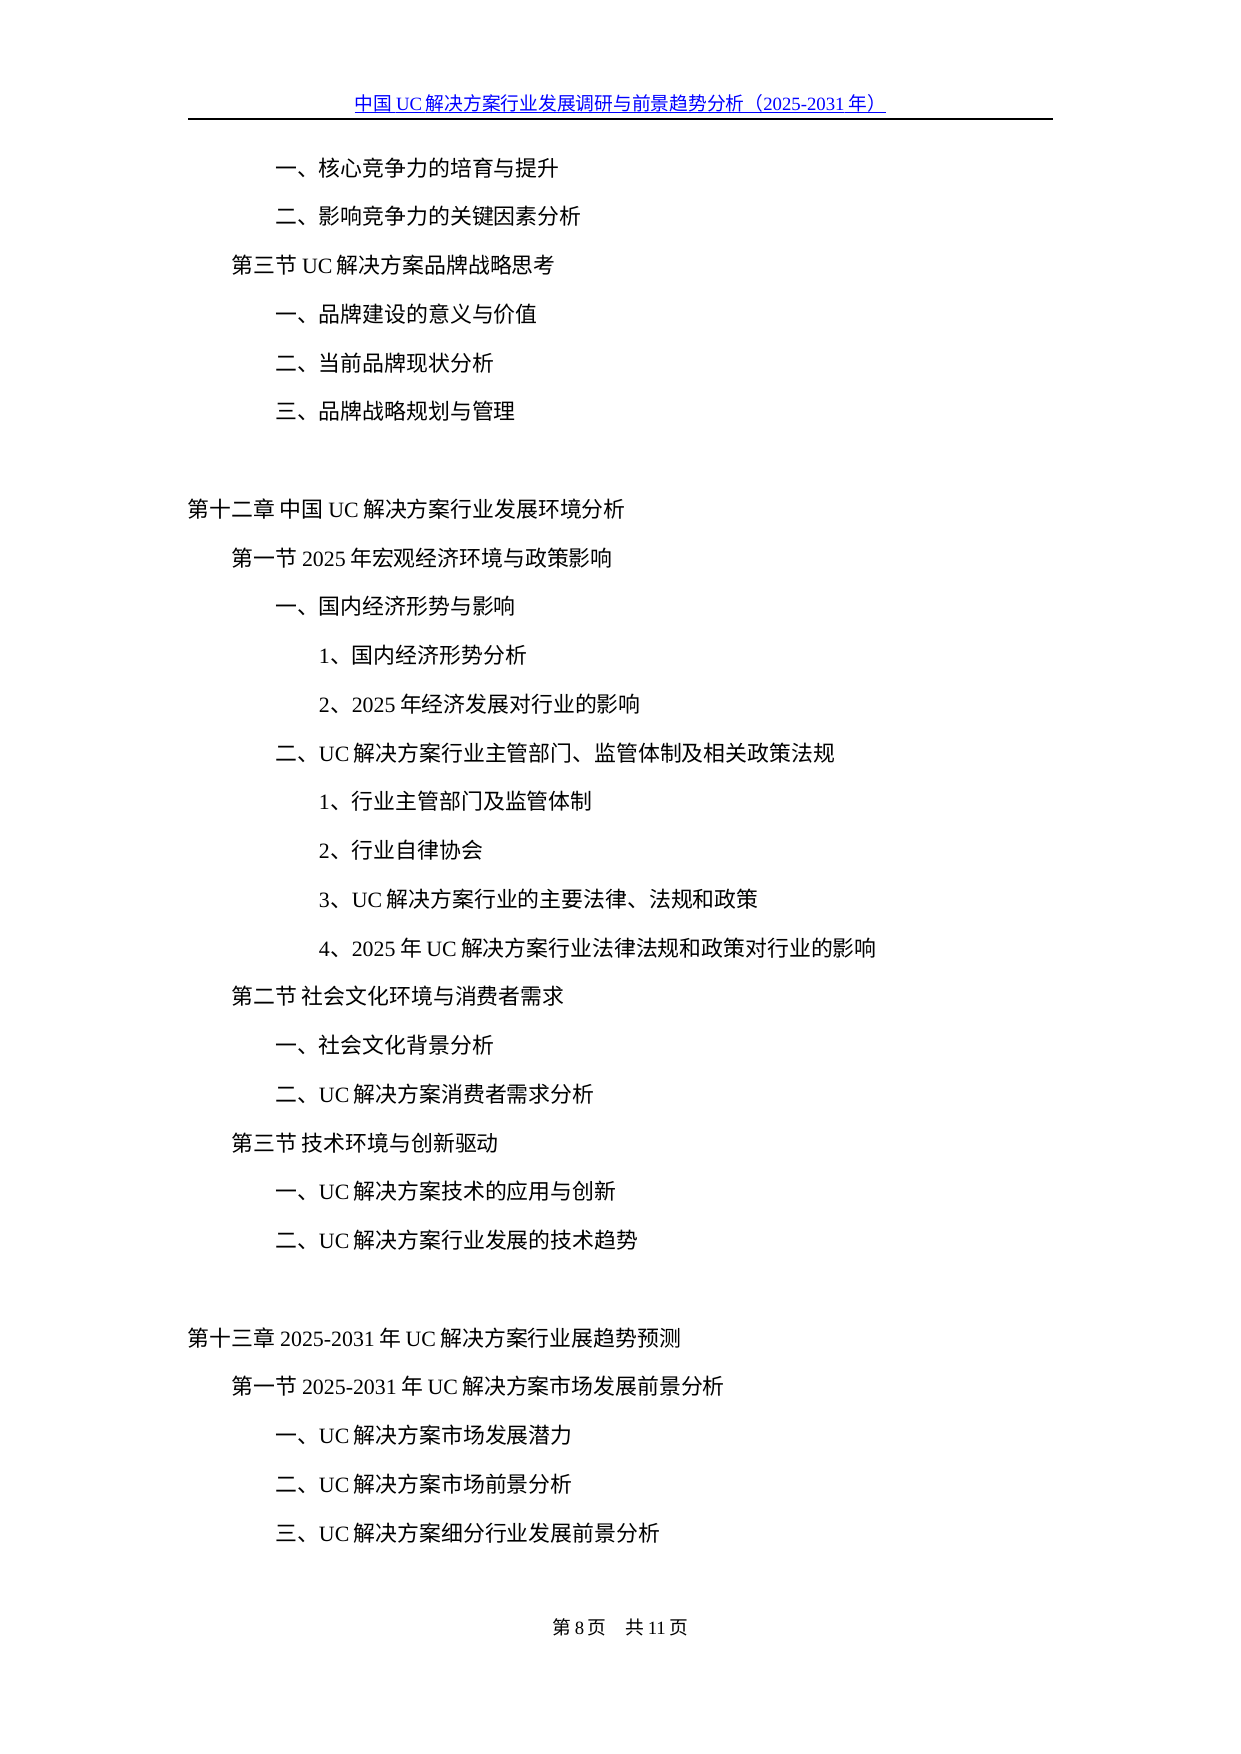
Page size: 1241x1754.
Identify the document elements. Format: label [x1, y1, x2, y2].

text [187, 150, 1053, 1548]
